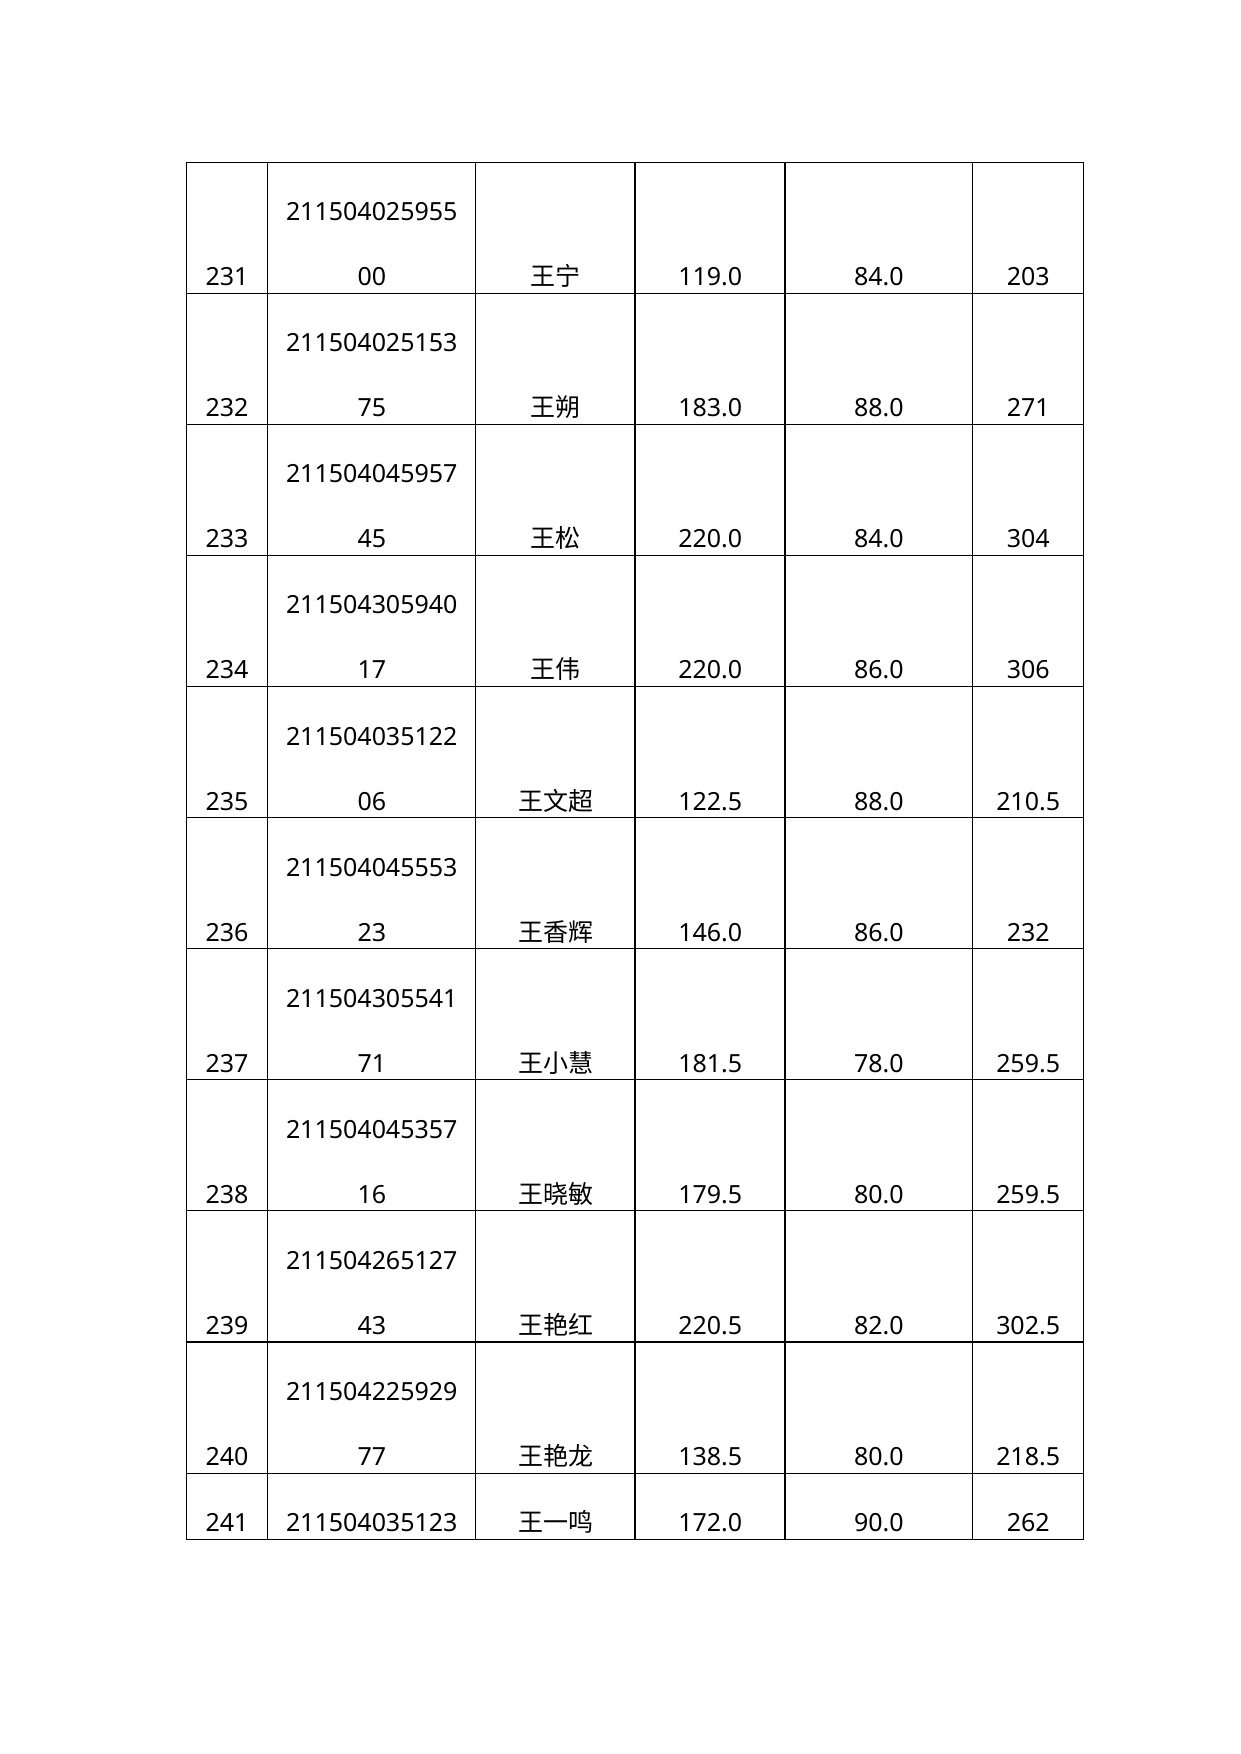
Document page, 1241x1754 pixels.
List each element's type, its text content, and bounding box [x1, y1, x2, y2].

table_cell 231 [187, 163, 267, 293]
table_cell 179.5 [636, 1080, 784, 1210]
table_cell 237 [187, 949, 267, 1079]
table_cell 220.0 [636, 425, 784, 555]
table_cell 21150422592977 [268, 1343, 475, 1472]
table_cell 王晓敏 [476, 1080, 634, 1210]
table_cell 86.0 [786, 556, 972, 686]
table_cell 88.0 [786, 294, 972, 424]
table_cell 181.5 [636, 949, 784, 1079]
table_cell 183.0 [636, 294, 784, 424]
table_cell 218.5 [973, 1343, 1083, 1472]
table_cell 262 [973, 1474, 1083, 1538]
table_cell 21150402595500 [268, 163, 475, 293]
table_cell 王小慧 [476, 949, 634, 1079]
table_cell 239 [187, 1211, 267, 1341]
table_cell 王伟 [476, 556, 634, 686]
table_cell 王朔 [476, 294, 634, 424]
table_cell 86.0 [786, 818, 972, 948]
table_cell 240 [187, 1343, 267, 1472]
table_cell 302.5 [973, 1211, 1083, 1341]
table_cell 232 [973, 818, 1083, 948]
table_cell 241 [187, 1474, 267, 1538]
table_cell 21150430594017 [268, 556, 475, 686]
table_cell 80.0 [786, 1080, 972, 1210]
table_cell 235 [187, 687, 267, 817]
table_cell 238 [187, 1080, 267, 1210]
table_cell 233 [187, 425, 267, 555]
table_cell 259.5 [973, 1080, 1083, 1210]
table_cell 84.0 [786, 425, 972, 555]
table_cell 122.5 [636, 687, 784, 817]
table_cell 21150404535716 [268, 1080, 475, 1210]
table_cell 王香辉 [476, 818, 634, 948]
table_cell 304 [973, 425, 1083, 555]
table_cell 119.0 [636, 163, 784, 293]
table_cell 203 [973, 163, 1083, 293]
table_cell 82.0 [786, 1211, 972, 1341]
table_cell 172.0 [636, 1474, 784, 1538]
table_cell 236 [187, 818, 267, 948]
table_cell 王艳红 [476, 1211, 634, 1341]
table_cell 146.0 [636, 818, 784, 948]
table_cell 232 [187, 294, 267, 424]
table_cell 84.0 [786, 163, 972, 293]
table_cell 220.0 [636, 556, 784, 686]
table_cell 88.0 [786, 687, 972, 817]
table_cell 王一鸣 [476, 1474, 634, 1538]
table_cell 210.5 [973, 687, 1083, 817]
table_cell 王艳龙 [476, 1343, 634, 1472]
table_cell 21150426512743 [268, 1211, 475, 1341]
table_cell 王宁 [476, 163, 634, 293]
table_cell 21150402515375 [268, 294, 475, 424]
table_cell 90.0 [786, 1474, 972, 1538]
table_cell 306 [973, 556, 1083, 686]
table_cell 21150403512300 [268, 1474, 475, 1538]
table_cell 21150403512206 [268, 687, 475, 817]
table_cell 259.5 [973, 949, 1083, 1079]
table_cell 271 [973, 294, 1083, 424]
table_cell 21150404595745 [268, 425, 475, 555]
table_cell 138.5 [636, 1343, 784, 1472]
table_cell 80.0 [786, 1343, 972, 1472]
table_cell 王文超 [476, 687, 634, 817]
table_cell 220.5 [636, 1211, 784, 1341]
table_cell 21150404555323 [268, 818, 475, 948]
table_cell 78.0 [786, 949, 972, 1079]
table_cell 234 [187, 556, 267, 686]
table_cell 王松 [476, 425, 634, 555]
table_cell 21150430554171 [268, 949, 475, 1079]
